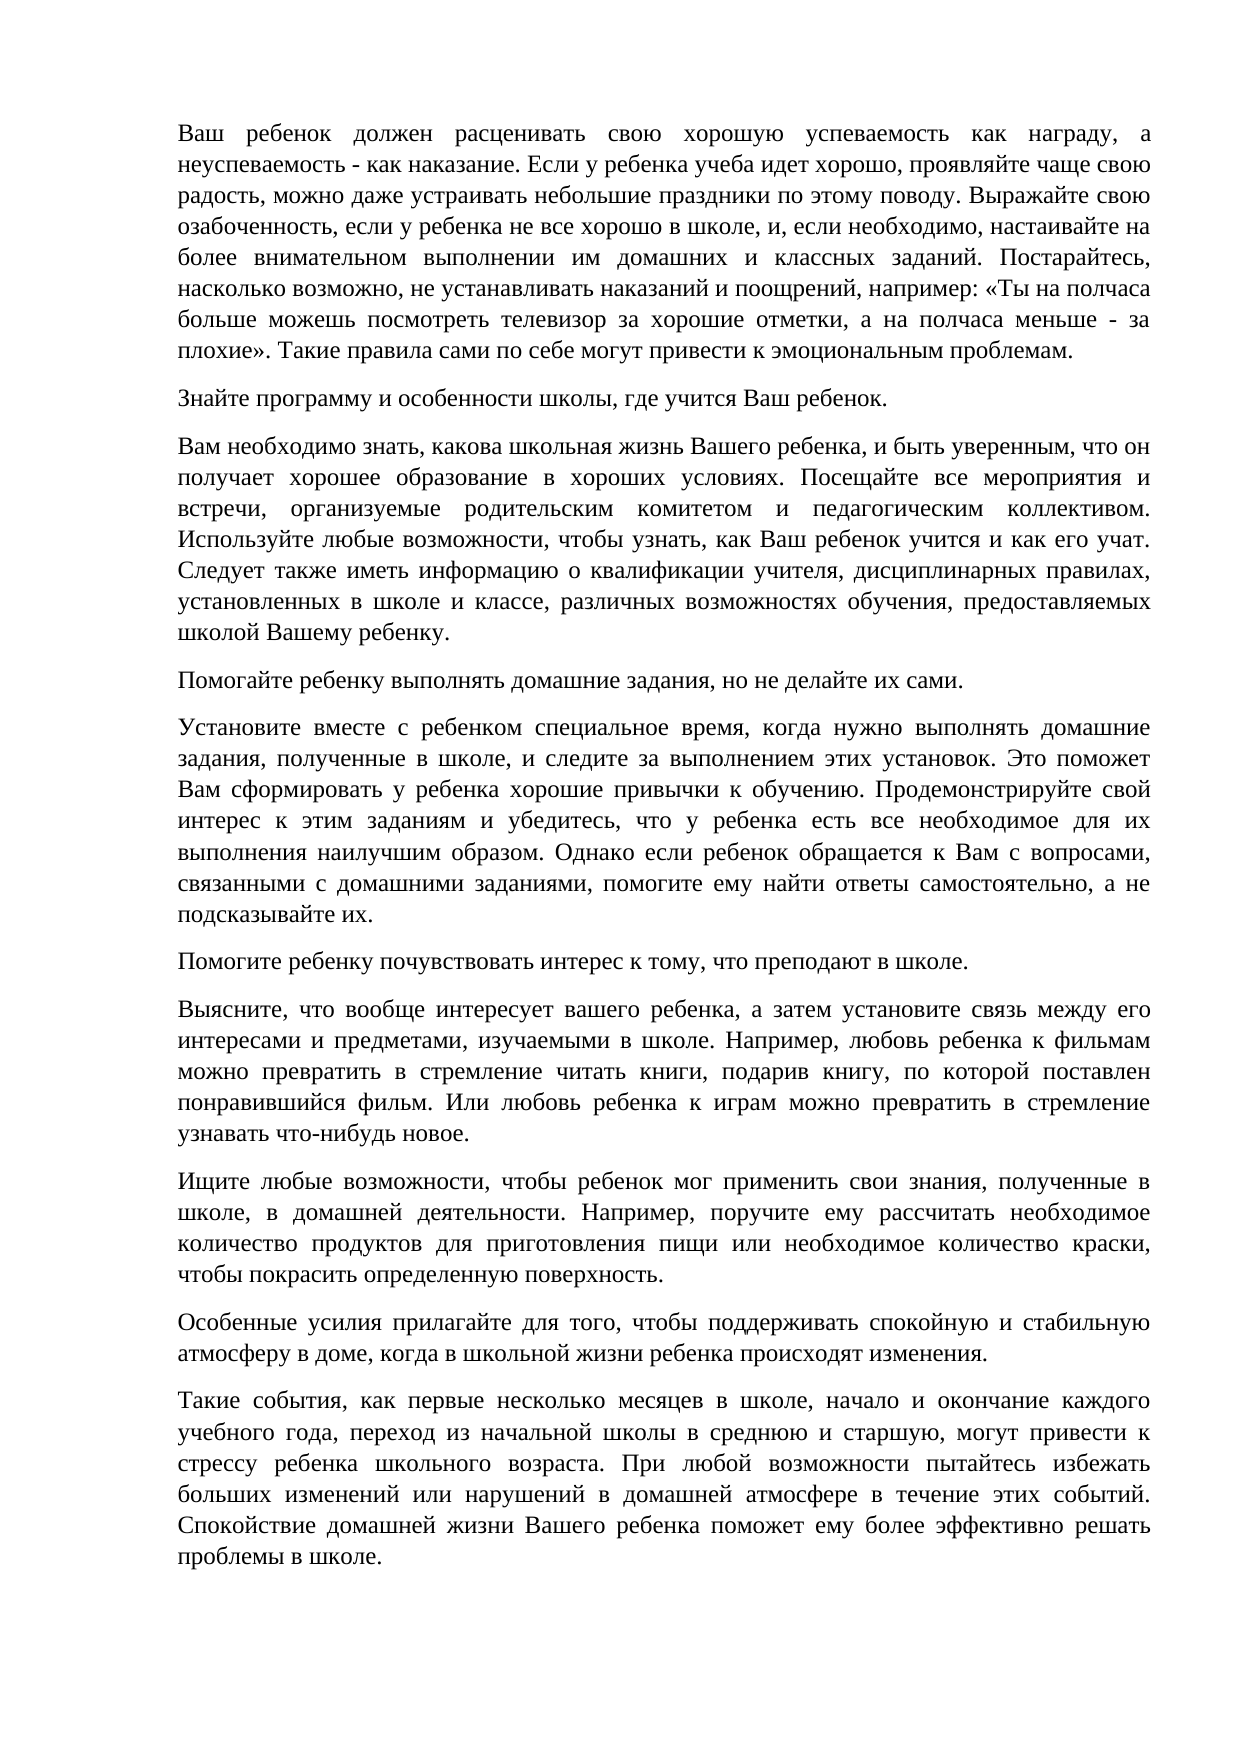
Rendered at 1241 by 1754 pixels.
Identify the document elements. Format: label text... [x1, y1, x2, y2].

text Выясните, что вообще интересует вашего ребенка, а затем установите связь между его интересами и предметами, изучаемыми в школе. Например, любовь ребенка к фильмам можно превратить в стремление читать книги, подарив книгу, по которой поставлен понравившийся фильм. Или любовь ребенка к играм можно превратить в стремление узнавать что-нибудь новое. [177, 994, 1152, 1147]
text Помогайте ребенку выполнять домашние задания, но не делайте их сами. [177, 665, 1152, 693]
text Вам необходимо знать, какова школьная жизнь Вашего ребенка, и быть уверенным, что он получает хорошее образование в хороших условиях. Посещайте все мероприятия и встречи, организуемые родительским комитетом и педагогическим коллективом. Используйте любые возможности, чтобы узнать, как Ваш ребенок учится и как его учат. Следует также иметь информацию о квалификации учителя, дисциплинарных правилах, установленных в школе и классе, различных возможностях обучения, предоставляемых школой Вашему ребенку. [177, 431, 1152, 646]
text Такие события, как первые несколько месяцев в школе, начало и окончание каждого учебного года, переход из начальной школы в среднюю и старшую, могут привести к стрессу ребенка школьного возраста. При любой возможности пытайтесь избежать больших изменений или нарушений в домашней атмосфере в течение этих событий. Спокойствие домашней жизни Вашего ребенка поможет ему более эффективно решать проблемы в школе. [177, 1386, 1152, 1569]
text Знайте программу и особенности школы, где учится Ваш ребенок. [177, 383, 1152, 412]
text Ваш ребенок должен расценивать свою хорошую успеваемость как награду, а неуспеваемость - как наказание. Если у ребенка учеба идет хорошо, проявляйте чаще свою радость, можно даже устраивать небольшие праздники по этому поводу. Выражайте свою озабоченность, если у ребенка не все хорошо в школе, и, если необходимо, настаивайте на более внимательном выполнении им домашних и классных заданий. Постарайтесь, насколько возможно, не устанавливать наказаний и поощрений, например: «Ты на полчаса больше можешь посмотреть телевизор за хорошие отметки, а на полчаса меньше - за плохие». Такие правила сами по себе могут привести к эмоциональным проблемам. [177, 118, 1152, 364]
text Помогите ребенку почувствовать интерес к тому, что преподают в школе. [177, 946, 1152, 975]
text Ищите любые возможности, чтобы ребенок мог применить свои знания, полученные в школе, в домашней деятельности. Например, поручите ему рассчитать необходимое количество продуктов для приготовления пищи или необходимое количество краски, чтобы покрасить определенную поверхность. [177, 1166, 1152, 1288]
text Установите вместе с ребенком специальное время, когда нужно выполнять домашние задания, полученные в школе, и следите за выполнением этих установок. Это поможет Вам сформировать у ребенка хорошие привычки к обучению. Продемонстрируйте свой интерес к этим заданиям и убедитесь, что у ребенка есть все необходимое для их выполнения наилучшим образом. Однако если ребенок обращается к Вам с вопросами, связанными с домашними заданиями, помогите ему найти ответы самостоятельно, а не подсказывайте их. [177, 712, 1152, 927]
text Особенные усилия прилагайте для того, чтобы поддерживать спокойную и стабильную атмосферу в доме, когда в школьной жизни ребенка происходят изменения. [177, 1307, 1152, 1367]
